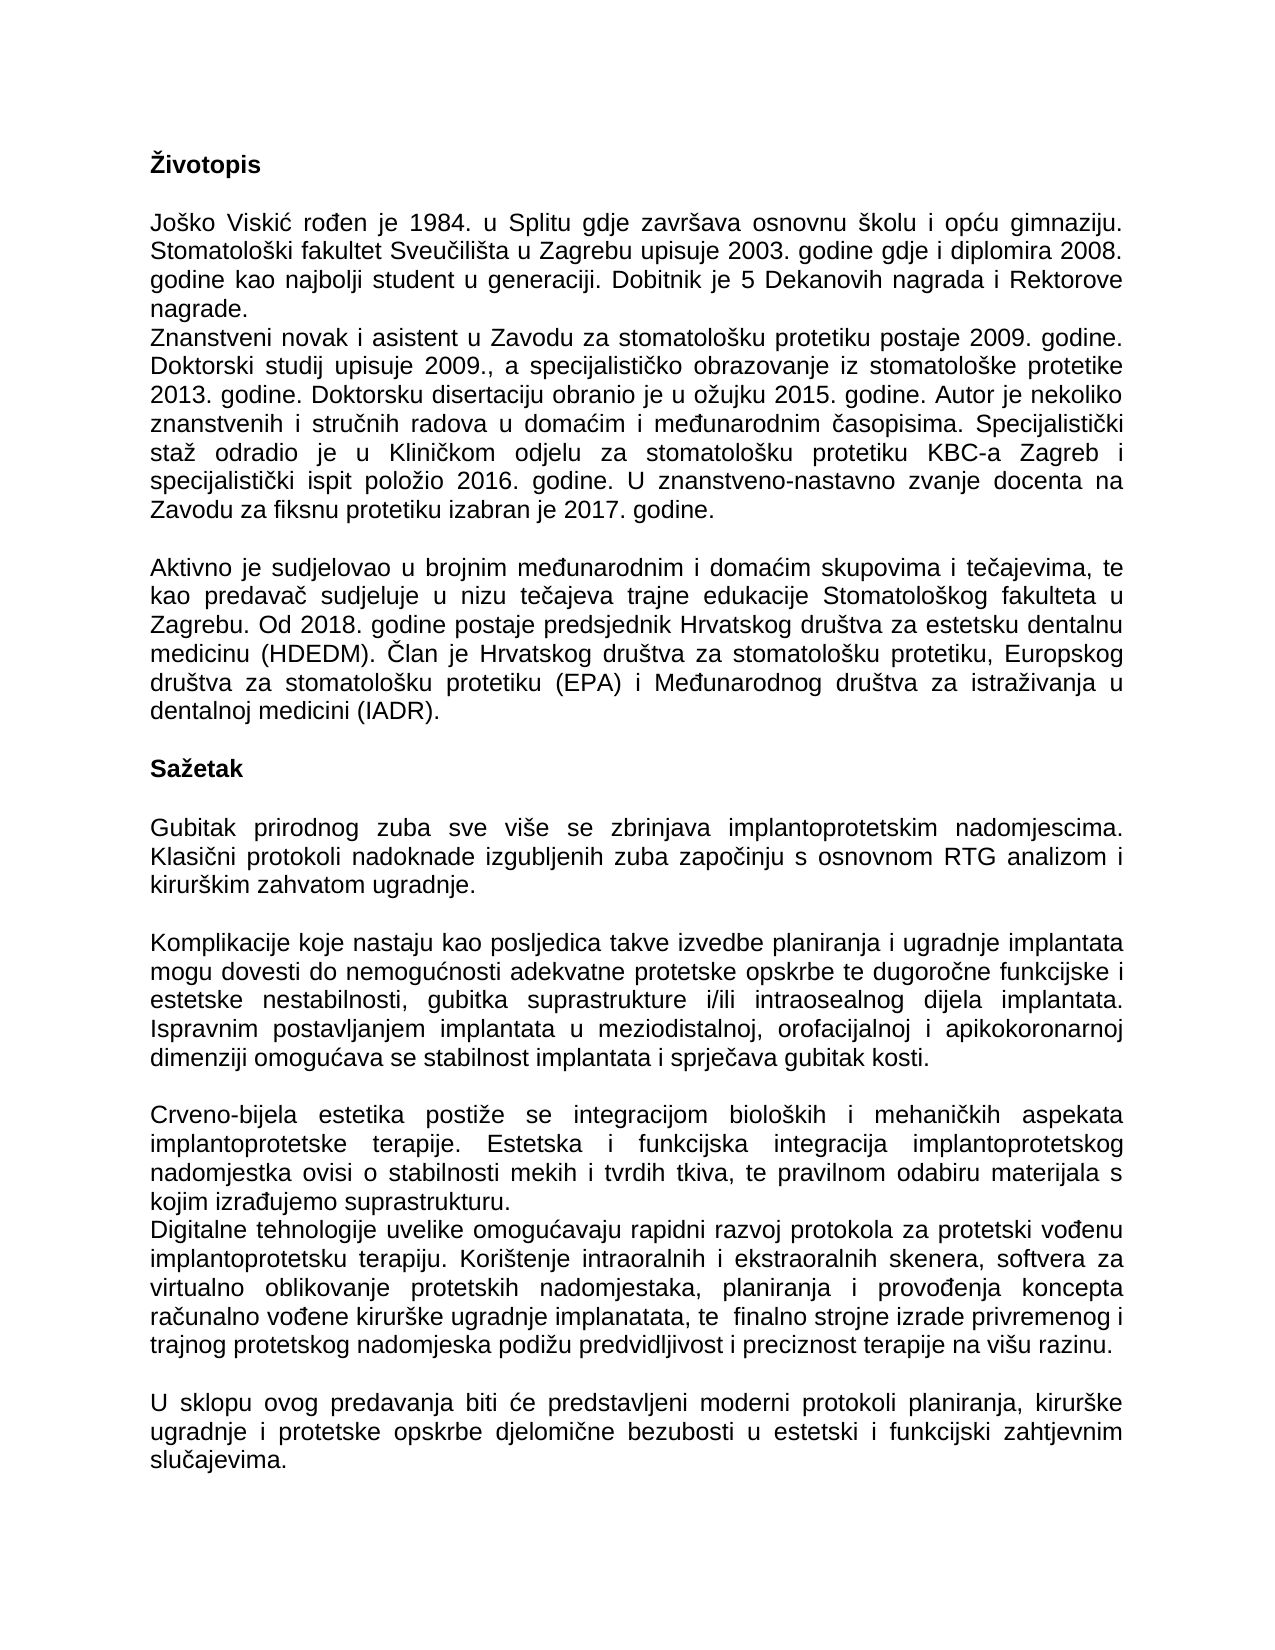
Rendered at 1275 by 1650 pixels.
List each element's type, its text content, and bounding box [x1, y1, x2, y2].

text U sklopu ovog predavanja biti će predstavljeni moderni protokoli planiranja, kirurške ugradnje i protetske opskrbe djelomične bezubosti u estetski i funkcijski zahtjevnim slučajevima. [150, 1388, 1125, 1474]
text Znanstveni novak i asistent u Zavodu za stomatološku protetiku postaje 2009. godine. Doktorski studij upisuje 2009., a specijalističko obrazovanje iz stomatološke protetike 2013. godine. Doktorsku disertaciju obranio je u ožujku 2015. godine. Autor je nekoliko znanstvenih i stručnih radova u domaćim i međunarodnim časopisima. Specijalistički staž odradio je u Kliničkom odjelu za stomatološku protetiku KBC-a Zagreb i specijalistički ispit položio 2016. godine. U znanstveno-nastavno zvanje docenta na Zavodu za fiksnu protetiku izabran je 2017. godine. [150, 322, 1125, 524]
text Joško Viskić rođen je 1984. u Splitu gdje završava osnovnu školu i opću gimnaziju. Stomatološki fakultet Sveučilišta u Zagrebu upisuje 2003. godine gdje i diplomira 2008. godine kao najbolji student u generaciji. Dobitnik je 5 Dekanovih nagrada i Rektorove nagrade. [150, 207, 1125, 322]
text Životopis [150, 150, 1125, 179]
text Gubitak prirodnog zuba sve više se zbrinjava implantoprotetskim nadomjescima. Klasični protokoli nadoknade izgubljenih zuba započinju s osnovnom RTG analizom i kirurškim zahvatom ugradnje. [150, 813, 1125, 899]
text Digitalne tehnologije uvelike omogućavaju rapidni razvoj protokola za protetski vođenu implantoprotetsku terapiju. Korištenje intraoralnih i ekstraoralnih skenera, softvera za virtualno oblikovanje protetskih nadomjestaka, planiranja i provođenja koncepta računalno vođene kirurške ugradnje implanatata, te finalno strojne izrade privremenog i trajnog protetskog nadomjeska podižu predvidljivost i preciznost terapije na višu razinu. [150, 1216, 1125, 1359]
text Komplikacije koje nastaju kao posljedica takve izvedbe planiranja i ugradnje implantata mogu dovesti do nemogućnosti adekvatne protetske opskrbe te dugoročne funkcijske i estetske nestabilnosti, gubitka suprastrukture i/ili intraosealnog dijela implantata. Ispravnim postavljanjem implantata u meziodistalnoj, orofacijalnoj i apikokoronarnoj dimenziji omogućava se stabilnost implantata i sprječava gubitak kosti. [150, 928, 1125, 1072]
text Sažetak [150, 754, 1125, 782]
text Aktivno je sudjelovao u brojnim međunarodnim i domaćim skupovima i tečajevima, te kao predavač sudjeluje u nizu tečajeva trajne edukacije Stomatološkog fakulteta u Zagrebu. Od 2018. godine postaje predsjednik Hrvatskog društva za estetsku dentalnu medicinu (HDEDM). Član je Hrvatskog društva za stomatološku protetiku, Europskog društva za stomatološku protetiku (EPA) i Međunarodnog društva za istraživanja u dentalnoj medicini (IADR). [150, 552, 1125, 725]
text Crveno-bijela estetika postiže se integracijom bioloških i mehaničkih aspekata implantoprotetske terapije. Estetska i funkcijska integracija implantoprotetskog nadomjestka ovisi o stabilnosti mekih i tvrdih tkiva, te pravilnom odabiru materijala s kojim izrađujemo suprastrukturu. [150, 1101, 1125, 1216]
